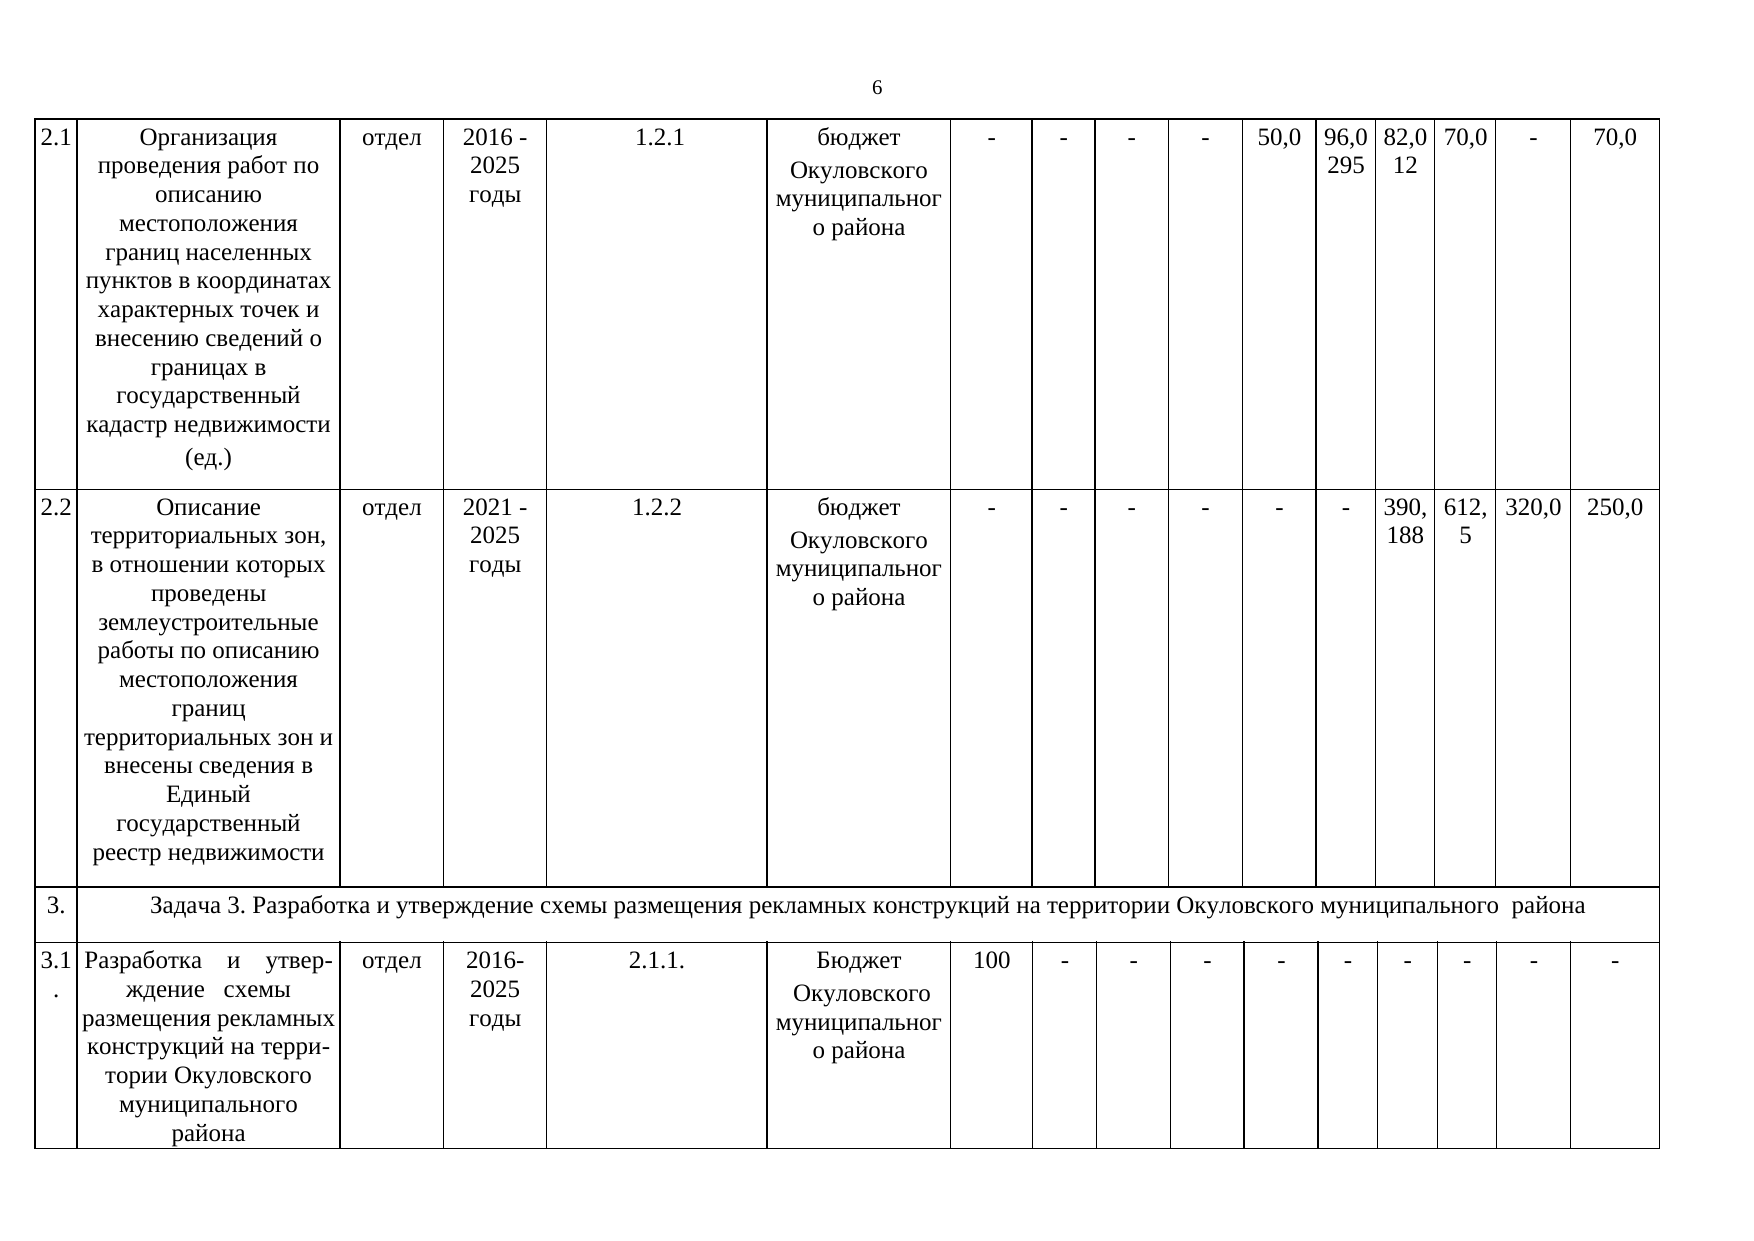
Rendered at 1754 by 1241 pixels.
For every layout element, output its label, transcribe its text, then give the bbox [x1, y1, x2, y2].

table_cell - [951, 490, 1031, 886]
table_cell 96,0295 [1317, 120, 1375, 489]
table_cell Разработка и утверждение схемы размещения рекламных конструкций на территории Окуловского муниципального района [78, 943, 339, 1147]
table_cell - [1378, 943, 1437, 1147]
table_cell 70,0 [1571, 120, 1659, 489]
table_cell - [1243, 490, 1315, 886]
table_cell - [1033, 943, 1096, 1147]
table_cell - [1496, 120, 1570, 489]
table_cell 82,012 [1376, 120, 1434, 489]
table_cell - [1571, 943, 1659, 1147]
table_cell - [1169, 490, 1242, 886]
table_cell - [1033, 490, 1094, 886]
table_cell 390,188 [1376, 490, 1434, 886]
table_cell 70,0 [1435, 120, 1495, 489]
table_cell - [1169, 120, 1242, 489]
table_cell 3. [36, 888, 76, 941]
table_cell 250,0 [1571, 490, 1659, 886]
table_cell 1.2.1 [547, 120, 766, 489]
table_cell - [1317, 490, 1375, 886]
table_cell 2016-2025 годы [444, 943, 546, 1147]
table_cell Организация проведения работ по описанию местоположения границ населенных пунктов в координатах характерных точек и внесению сведений о границах в государственный кадастр недвижимости (ед.) [78, 120, 339, 489]
table_cell - [1438, 943, 1496, 1147]
table_cell - [1319, 943, 1377, 1147]
table_cell Задача 3. Разработка и утверждение схемы размещения рекламных конструкций на территории Окуловского муниципального района [78, 888, 1659, 941]
table_cell Бюджет Окуловского муниципального района [768, 943, 950, 1147]
table_cell - [1497, 943, 1570, 1147]
table_cell бюджет Окуловского муниципального района [768, 120, 950, 489]
table_cell Описание территориальных зон, в отношении которых проведены землеустроительные работы по описанию местоположения границ территориальных зон и внесены сведения в Единый государственный реестр недвижимости [78, 490, 339, 886]
table_cell отдел [341, 120, 443, 489]
table_cell - [1096, 490, 1168, 886]
table_cell отдел [341, 943, 443, 1147]
table_cell 320,0 [1496, 490, 1570, 886]
table_cell отдел [341, 490, 443, 886]
table_cell - [1097, 943, 1170, 1147]
table_cell - [1171, 943, 1243, 1147]
table_cell 3.1. [36, 943, 76, 1147]
table_cell 2.1.1. [547, 943, 766, 1147]
table_cell 50,0 [1243, 120, 1315, 489]
table_cell - [1033, 120, 1094, 489]
table_cell 2.2 [36, 490, 76, 886]
table_cell 1.2.2 [547, 490, 766, 886]
table_cell 100 [951, 943, 1032, 1147]
table_cell 2016 - 2025 годы [444, 120, 546, 489]
table_cell 2.1 [36, 120, 76, 489]
table_cell - [1245, 943, 1317, 1147]
table_cell бюджет Окуловского муниципального района [768, 490, 950, 886]
table_cell - [951, 120, 1031, 489]
table_cell 612,5 [1435, 490, 1495, 886]
table_cell 2021 - 2025 годы [444, 490, 546, 886]
table_cell - [1096, 120, 1168, 489]
